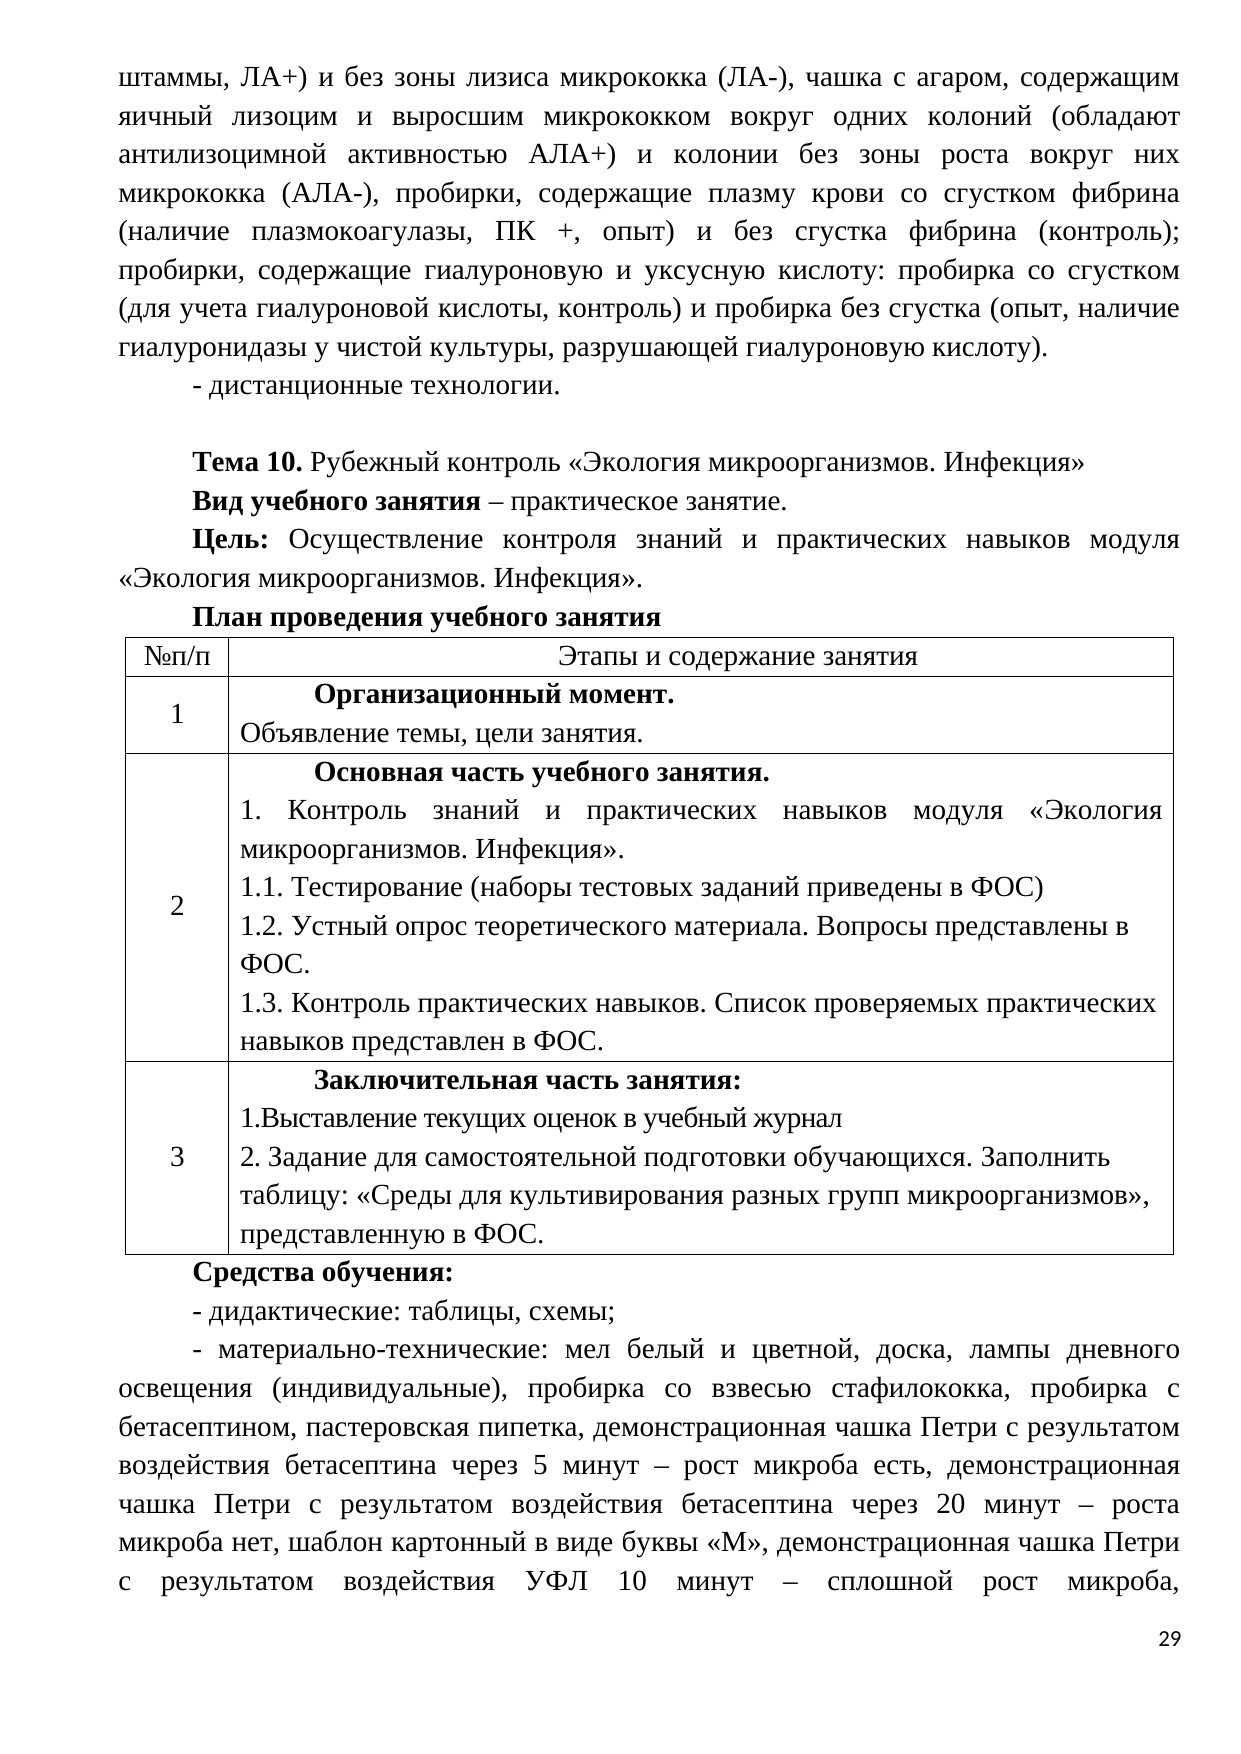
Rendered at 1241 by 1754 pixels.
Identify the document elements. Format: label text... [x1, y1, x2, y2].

table_cell Организационный момент. Объявление темы, цели занятия. [229, 677, 1173, 753]
table_cell Заключительная часть занятия: 1.Выставление текущих оценок в учебный журнал 2. Задание для самостоятельной подготовки обучающихся. Заполнить таблицу: «Среды для культивирования разных групп микроорганизмов», представленную в ФОС. [229, 1062, 1173, 1253]
table_header №п/п [126, 638, 228, 676]
text План проведения учебного занятия [118, 599, 1181, 632]
text Вид учебного занятия – практическое занятие. [118, 483, 1181, 517]
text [118, 1332, 1181, 1596]
table_cell Основная часть учебного занятия. 1. Контроль знаний и практических навыков модуля «Экология микроорганизмов. Инфекция». 1.1. Тестирование (наборы тестовых заданий приведены в ФОС) 1.2. Устный опрос теоретического материала. Вопросы представлены в ФОС. 1.3. Контроль практических навыков. Список проверяемых практических навыков представлен в ФОС. [229, 754, 1173, 1061]
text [118, 59, 1181, 362]
table_cell 2 [126, 754, 228, 1061]
text - дидактические: таблицы, схемы; [118, 1293, 1181, 1327]
table_header Этапы и содержание занятия [229, 638, 1173, 676]
table_cell 1 [126, 677, 228, 753]
text Тема 10. Рубежный контроль «Экология микроорганизмов. Инфекция» [118, 444, 1181, 478]
text Цель: Осуществление контроля знаний и практических навыков модуля «Экология микроорганизмов. Инфекция». [118, 522, 1181, 594]
text - дистанционные технологии. [118, 367, 1181, 401]
table_cell 3 [126, 1062, 228, 1253]
text Средства обучения: [118, 1254, 1181, 1288]
